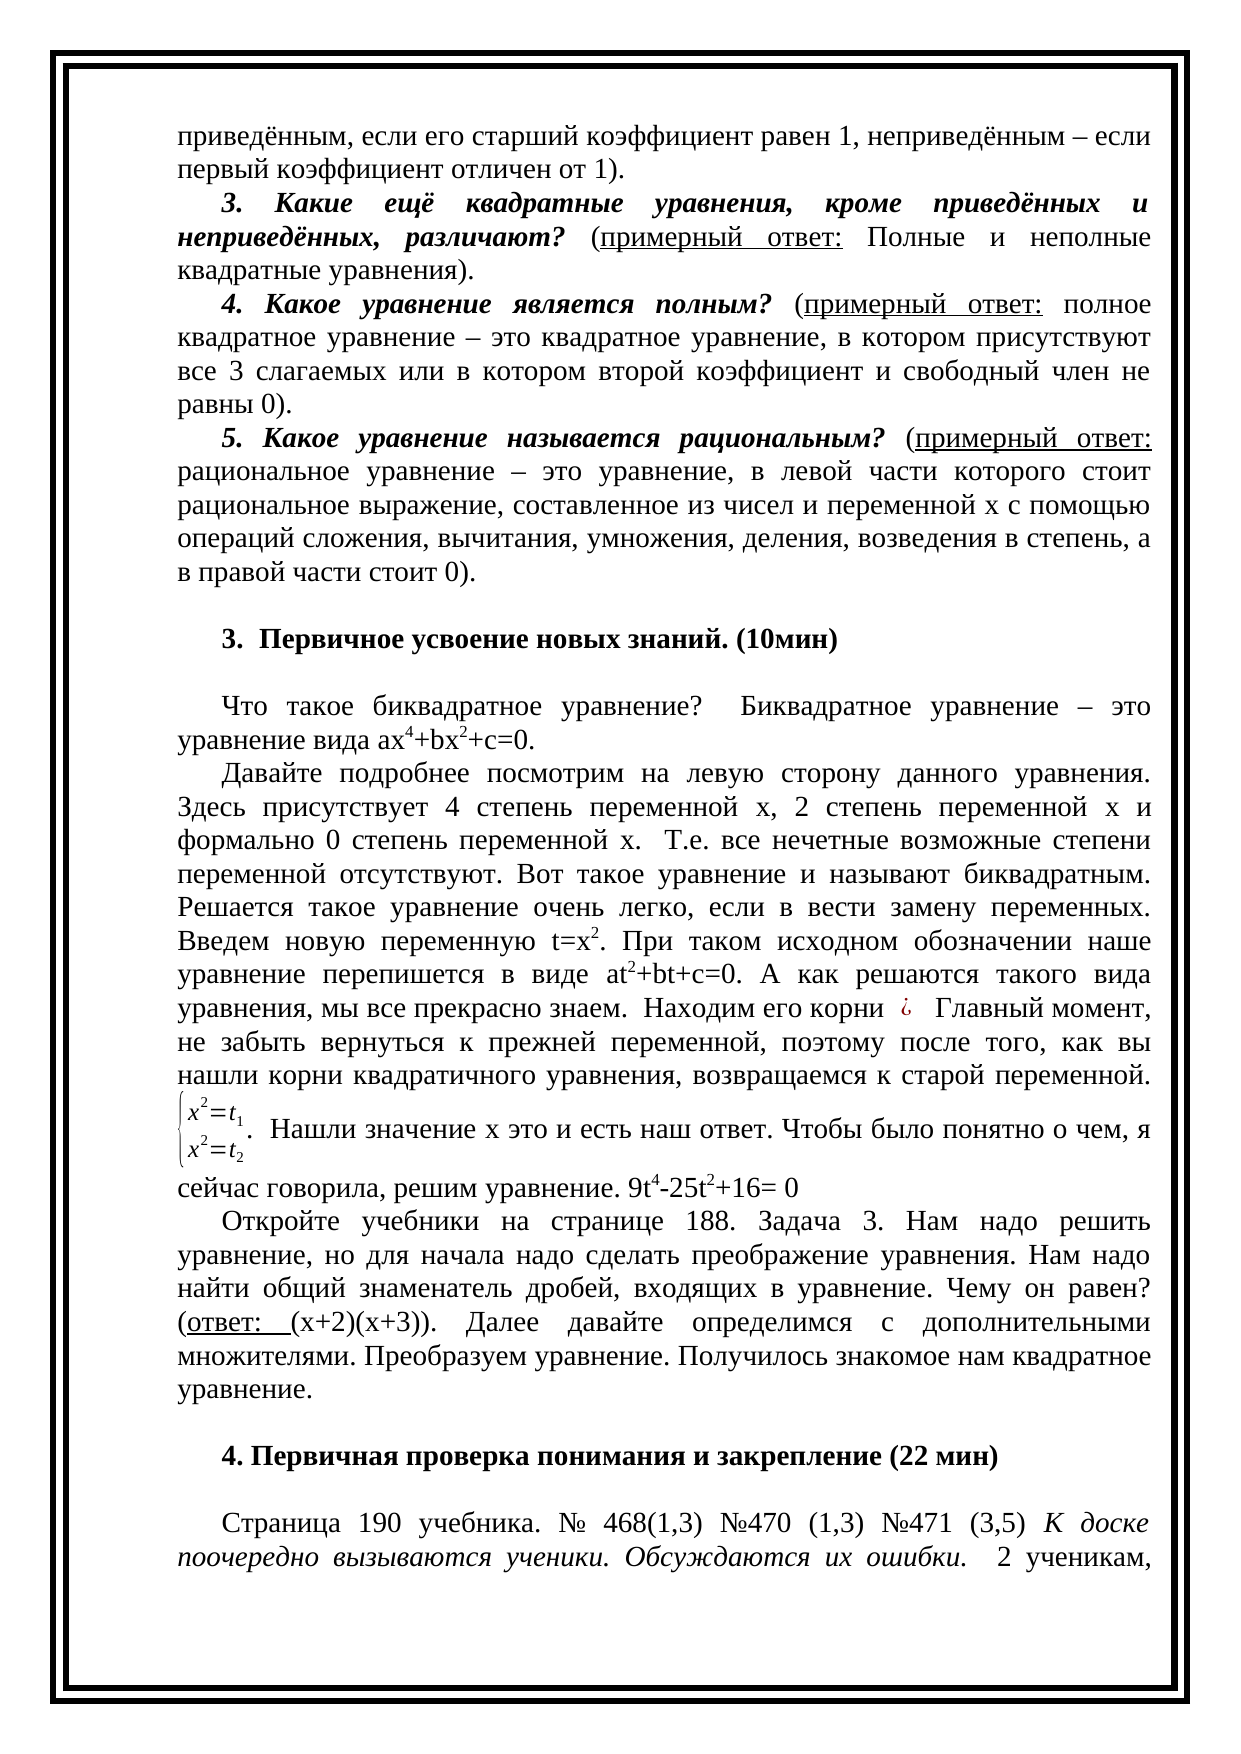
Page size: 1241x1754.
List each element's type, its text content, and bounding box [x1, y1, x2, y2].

list Первичное усвоение новых знаний. (10мин) [221, 621, 1152, 655]
text 3. Какие ещё квадратные уравнения, кроме приведённых и неприведённых, различают? (примерный ответ: Полные и неполные квадратные уравнения). [177, 185, 1152, 286]
text 5. Какое уравнение называется рациональным? (примерный ответ: рациональное уравнение – это уравнение, в левой части которого стоит рациональное выражение, составленное из чисел и переменной х с помощью операций сложения, вычитания, умножения, деления, возведения в степень, а в правой части стоит 0). [177, 420, 1152, 588]
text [177, 118, 1152, 185]
text 4. Какое уравнение является полным? (примерный ответ: полное квадратное уравнение – это квадратное уравнение, в котором присутствуют все 3 слагаемых или в котором второй коэффициент и свободный член не равны 0). [177, 286, 1152, 420]
text 4. Первичная проверка понимания и закрепление (22 мин) [177, 1438, 1152, 1472]
text Что такое биквадратное уравнение? Биквадратное уравнение – это уравнение вида ax4+bx2+c=0. [177, 688, 1152, 755]
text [177, 1505, 1152, 1572]
text Откройте учебники на странице 188. Задача 3. Нам надо решить уравнение, но для начала надо сделать преображение уравнения. Нам надо найти общий знаменатель дробей, входящих в уравнение. Чему он равен? (ответ: (x+2)(x+3)). Далее давайте определимся с дополнительными множителями. Преобразуем уравнение. Получилось знакомое нам квадратное уравнение. [177, 1203, 1152, 1405]
text Давайте подробнее посмотрим на левую сторону данного уравнения. Здесь присутствует 4 степень переменной x, 2 степень переменной x и формально 0 степень переменной x. Т.е. все нечетные возможные степени переменной отсутствуют. Вот такое уравнение и называют биквадратным. Решается такое уравнение очень легко, если в вести замену переменных. Введем новую переменную t=x2. При таком исходном обозначении наше уравнение перепишется в виде at2+bt+c=0. А как решаются такого вида уравнения, мы все прекрасно знаем. Находим его корни Главный момент, не забыть вернуться к прежней переменной, поэтому после того, как вы нашли корни квадратичного уравнения, возвращаемся к старой переменной. . Нашли значение x это и есть наш ответ. Чтобы было понятно о чем, я сейчас говорила, решим уравнение. 9t4-25t2+16= 0 [177, 755, 1152, 1203]
